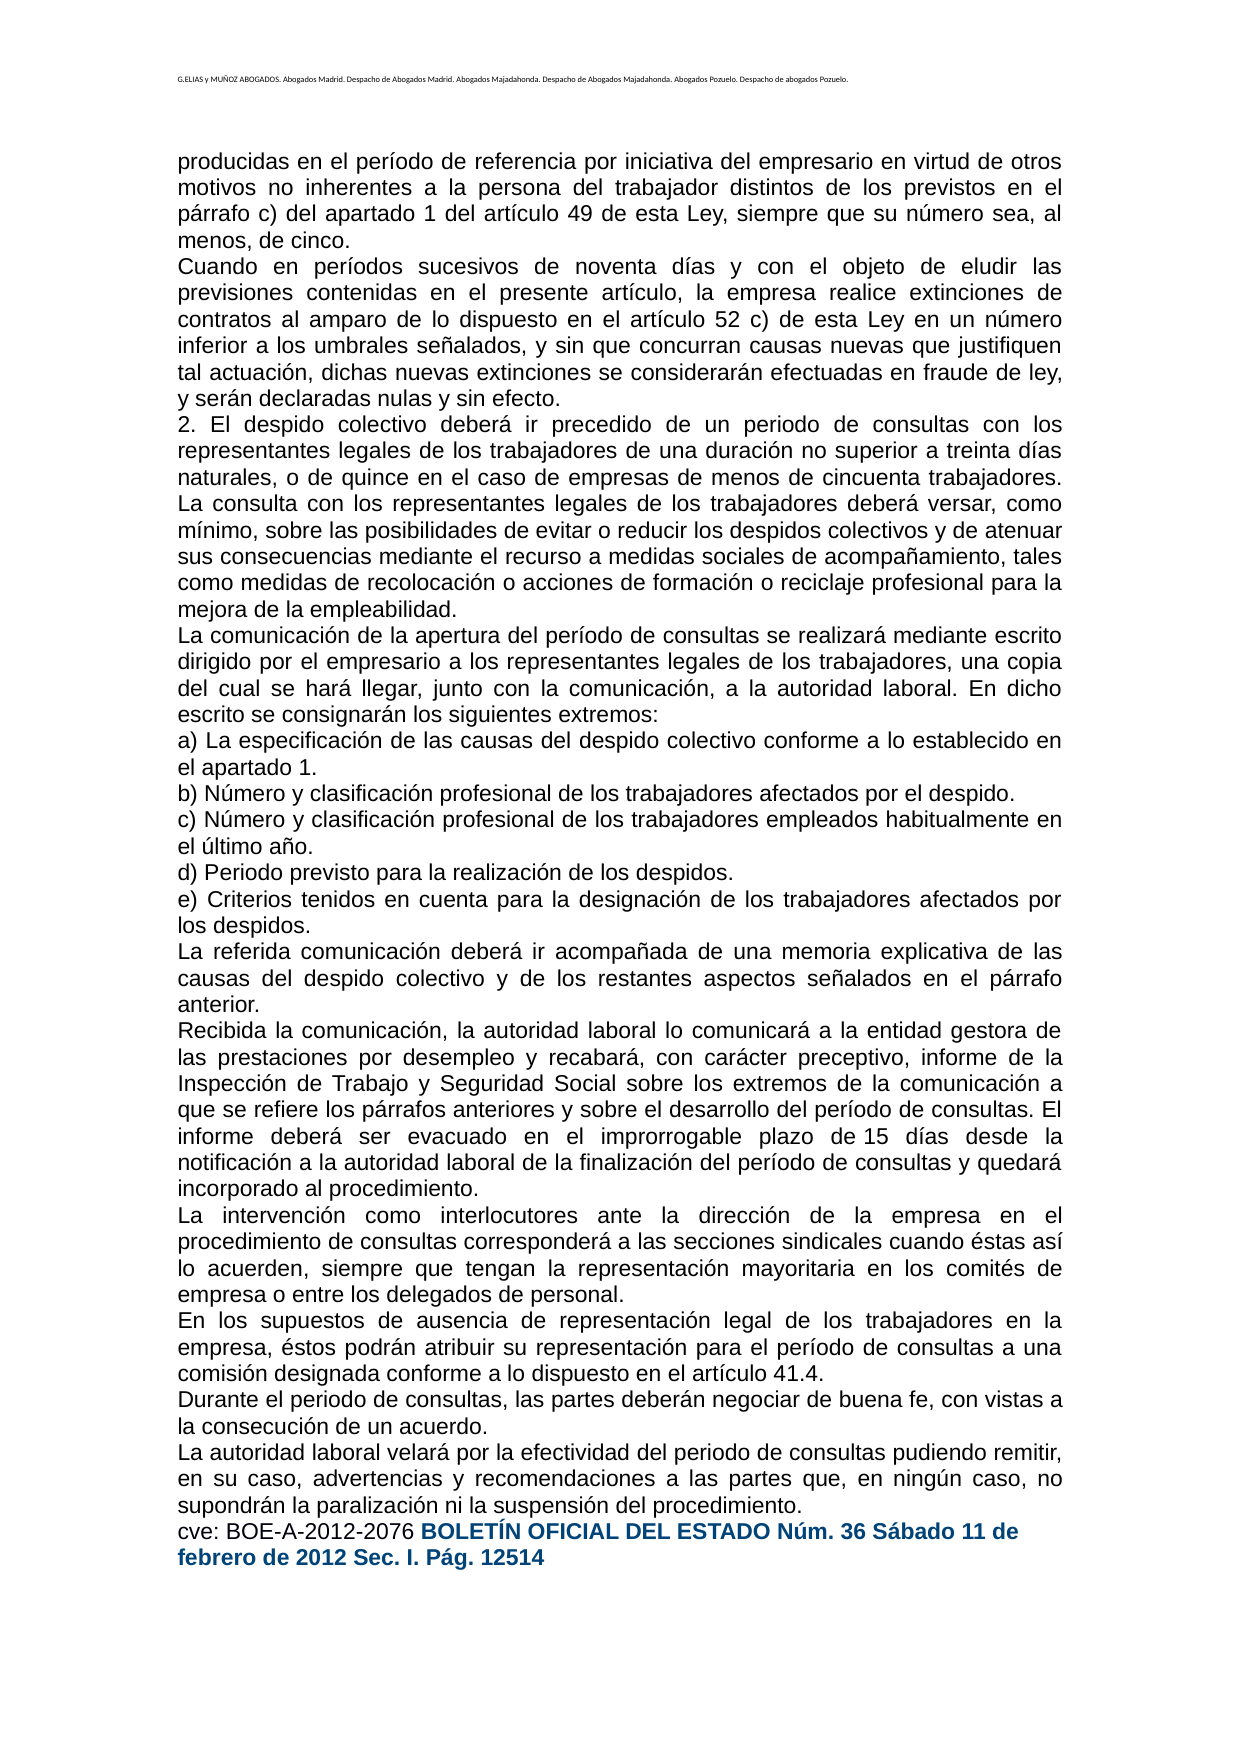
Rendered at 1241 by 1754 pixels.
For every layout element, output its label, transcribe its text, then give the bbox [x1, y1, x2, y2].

text La intervención como interlocutores ante la dirección de la empresa en el procedimiento de consultas corresponderá a las secciones sindicales cuando éstas así lo acuerden, siempre que tengan la representación mayoritaria en los comités de empresa o entre los delegados de personal. [177, 1202, 1063, 1307]
text La referida comunicación deberá ir acompañada de una memoria explicativa de las causas del despido colectivo y de los restantes aspectos señalados en el párrafo anterior. [177, 938, 1063, 1017]
text producidas en el período de referencia por iniciativa del empresario en virtud de otros motivos no inherentes a la persona del trabajador distintos de los previstos en el párrafo c) del apartado 1 del artículo 49 de esta Ley, siempre que su número sea, al menos, de cinco. [177, 148, 1063, 253]
text Cuando en períodos sucesivos de noventa días y con el objeto de eludir las previsiones contenidas en el presente artículo, la empresa realice extinciones de contratos al amparo de lo dispuesto en el artículo 52 c) de esta Ley en un número inferior a los umbrales señalados, y sin que concurran causas nuevas que justifiquen tal actuación, dichas nuevas extinciones se considerarán efectuadas en fraude de ley, y serán declaradas nulas y sin efecto. [177, 253, 1063, 411]
text d) Periodo previsto para la realización de los despidos. [177, 859, 1063, 886]
text c) Número y clasificación profesional de los trabajadores empleados habitualmente en el último año. [177, 806, 1063, 859]
text La comunicación de la apertura del período de consultas se realizará mediante escrito dirigido por el empresario a los representantes legales de los trabajadores, una copia del cual se hará llegar, junto con la comunicación, a la autoridad laboral. En dicho escrito se consignarán los siguientes extremos: [177, 622, 1063, 727]
text Recibida la comunicación, la autoridad laboral lo comunicará a la entidad gestora de las prestaciones por desempleo y recabará, con carácter preceptivo, informe de la Inspección de Trabajo y Seguridad Social sobre los extremos de la comunicación a que se refiere los párrafos anteriores y sobre el desarrollo del período de consultas. El informe deberá ser evacuado en el improrrogable plazo de 15 días desde la notificación a la autoridad laboral de la finalización del período de consultas y quedará incorporado al procedimiento. [177, 1017, 1063, 1202]
text b) Número y clasificación profesional de los trabajadores afectados por el despido. [177, 780, 1063, 806]
text a) La especificación de las causas del despido colectivo conforme a lo establecido en el apartado 1. [177, 727, 1063, 780]
text e) Criterios tenidos en cuenta para la designación de los trabajadores afectados por los despidos. [177, 886, 1063, 938]
text cve: BOE-A-2012-2076 BOLETÍN OFICIAL DEL ESTADO Núm. 36 Sábado 11 de febrero de 2012 Sec. I. Pág. 12514 [177, 1518, 1063, 1571]
text 2. El despido colectivo deberá ir precedido de un periodo de consultas con los representantes legales de los trabajadores de una duración no superior a treinta días naturales, o de quince en el caso de empresas de menos de cincuenta trabajadores. La consulta con los representantes legales de los trabajadores deberá versar, como mínimo, sobre las posibilidades de evitar o reducir los despidos colectivos y de atenuar sus consecuencias mediante el recurso a medidas sociales de acompañamiento, tales como medidas de recolocación o acciones de formación o reciclaje profesional para la mejora de la empleabilidad. [177, 411, 1063, 622]
text Durante el periodo de consultas, las partes deberán negociar de buena fe, con vistas a la consecución de un acuerdo. [177, 1386, 1063, 1439]
text En los supuestos de ausencia de representación legal de los trabajadores en la empresa, éstos podrán atribuir su representación para el período de consultas a una comisión designada conforme a lo dispuesto en el artículo 41.4. [177, 1307, 1063, 1386]
text La autoridad laboral velará por la efectividad del periodo de consultas pudiendo remitir, en su caso, advertencias y recomendaciones a las partes que, en ningún caso, no supondrán la paralización ni la suspensión del procedimiento. [177, 1439, 1063, 1518]
